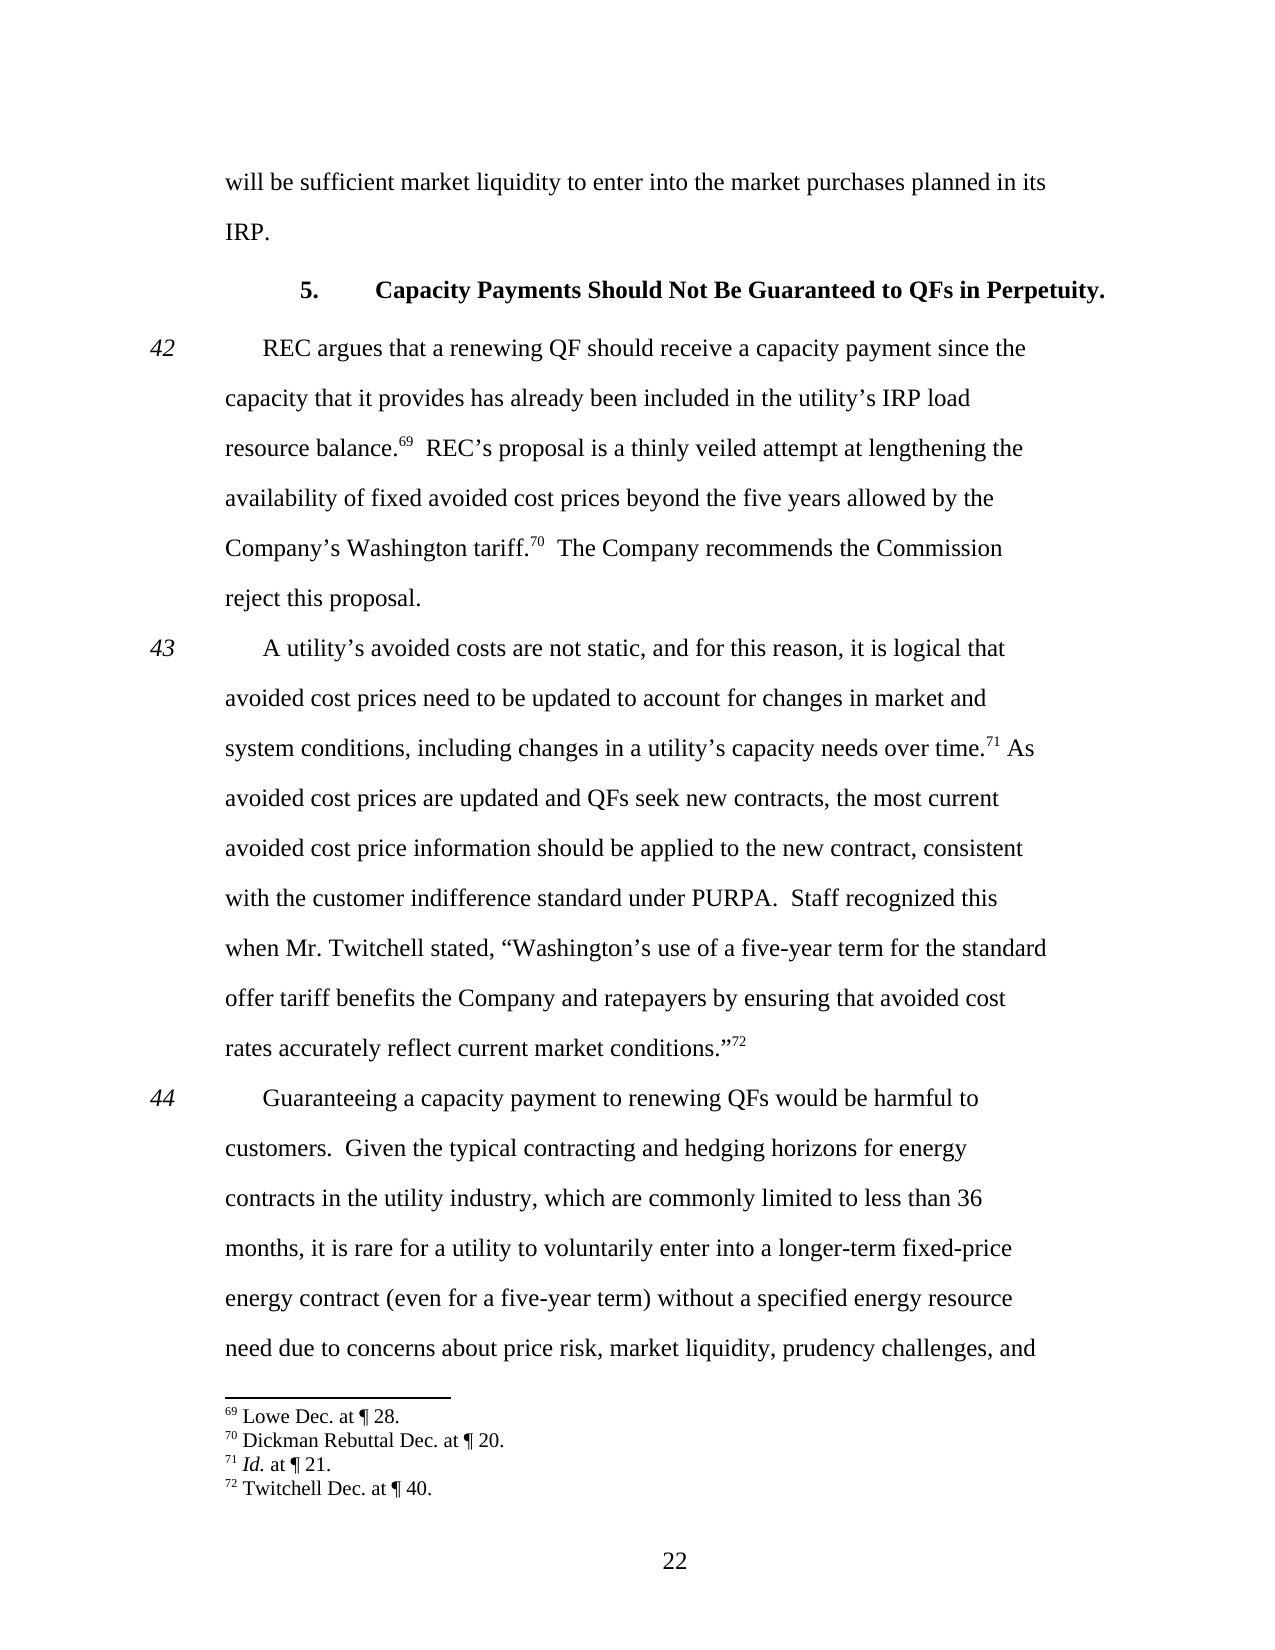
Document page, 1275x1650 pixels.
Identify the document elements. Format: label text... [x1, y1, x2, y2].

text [225, 1066, 1125, 1366]
text 5. Capacity Payments Should Not Be Guaranteed to QFs in Perpetuity. [300, 275, 1125, 304]
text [225, 150, 1125, 250]
text A utility’s avoided costs are not static, and for this reason, it is logical that avoided cost prices need to be updated to account for changes in market and system conditions, including changes in a utility’s capacity needs over time. As avoided cost prices are updated and QFs seek new contracts, the most current avoided cost price information should be applied to the new contract, consistent with the customer indifference standard under PURPA. Staff recognized this when Mr. Twitchell stated, “Washington’s use of a five-year term for the standard offer tariff benefits the Company and ratepayers by ensuring that avoided cost rates accurately reflect current market conditions.” [225, 616, 1125, 1066]
text REC argues that a renewing QF should receive a capacity payment since the capacity that it provides has already been included in the utility’s IRP load resource balance. REC’s proposal is a thinly veiled attempt at lengthening the availability of fixed avoided cost prices beyond the five years allowed by the Company’s Washington tariff. The Company recommends the Commission reject this proposal. [150, 316, 1050, 616]
